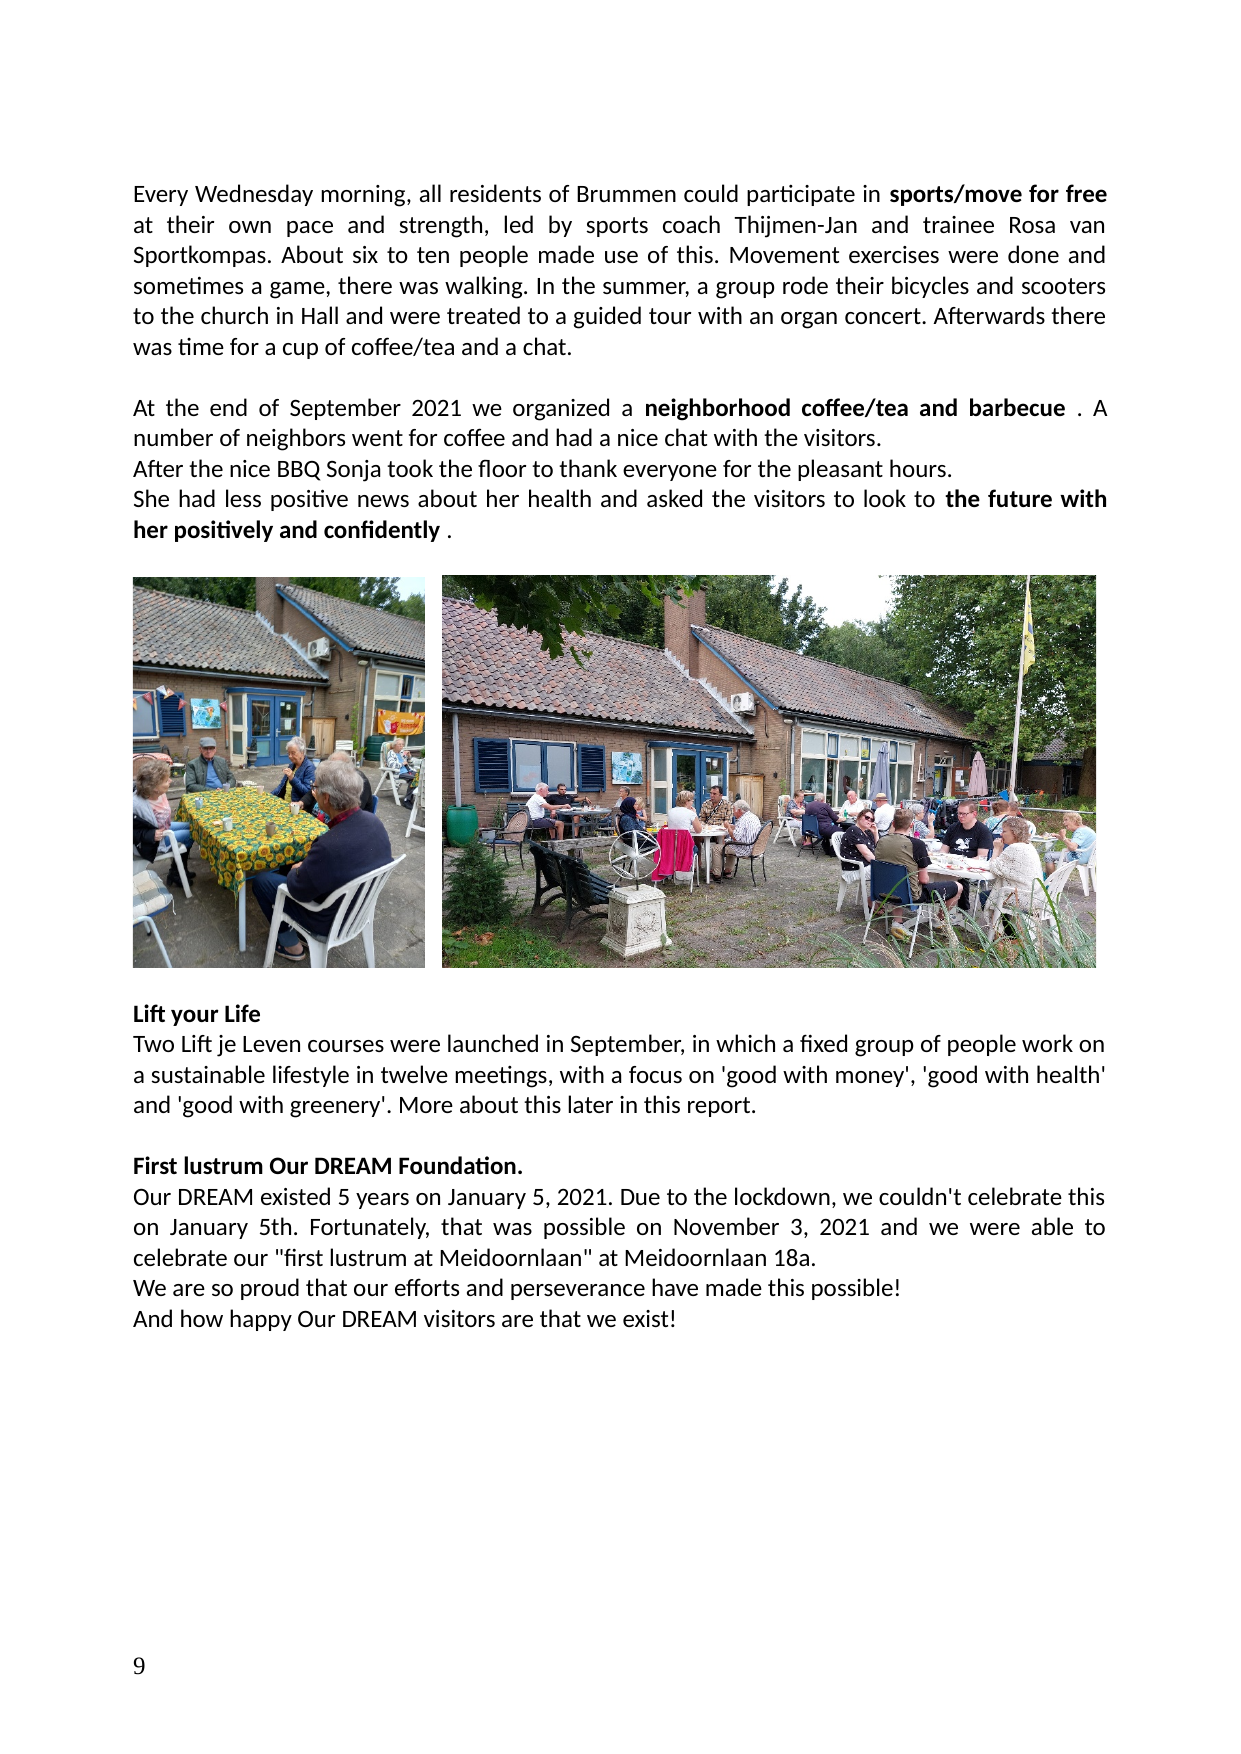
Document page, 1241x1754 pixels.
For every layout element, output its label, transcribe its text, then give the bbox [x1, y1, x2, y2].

text After the nice BBQ Sonja took the floor to thank everyone for the pleasant hours. [133, 453, 1107, 483]
picture [442, 575, 1097, 968]
text And how happy Our DREAM visitors are that we exist! [133, 1303, 1107, 1333]
text At the end of September 2021 we organized a neighborhood coffee/tea and barbecue . A number of neighbors went for coffee and had a nice chat with the visitors. [133, 392, 1107, 453]
text We are so proud that our efforts and perseverance have made this possible! [133, 1272, 1107, 1303]
text Lift your Life [133, 998, 1107, 1028]
picture [132, 577, 425, 968]
text Two Lift je Leven courses were launched in September, in which a fixed group of people work on a sustainable lifestyle in twelve meetings, with a focus on 'good with money', 'good with health' and 'good with greenery'. More about this later in this report. [133, 1028, 1107, 1120]
text She had less positive news about her health and asked the visitors to look to the future with her positively and confidently . [133, 483, 1107, 544]
text First lustrum Our DREAM Foundation. [133, 1150, 1107, 1181]
text Our DREAM existed 5 years on January 5, 2021. Due to the lockdown, we couldn't celebrate this on January 5th. Fortunately, that was possible on November 3, 2021 and we were able to celebrate our "first lustrum at Meidoornlaan" at Meidoornlaan 18a. [133, 1181, 1107, 1272]
text Every Wednesday morning, all residents of Brummen could participate in sports/move for free at their own pace and strength, led by sports coach Thijmen-Jan and trainee Rosa van Sportkompas. About six to ten people made use of this. Movement exercises were done and sometimes a game, there was walking. In the summer, a group rode their bicycles and scooters to the church in Hall and were treated to a guided tour with an organ concert. Afterwards there was time for a cup of coffee/tea and a chat. [133, 178, 1107, 361]
